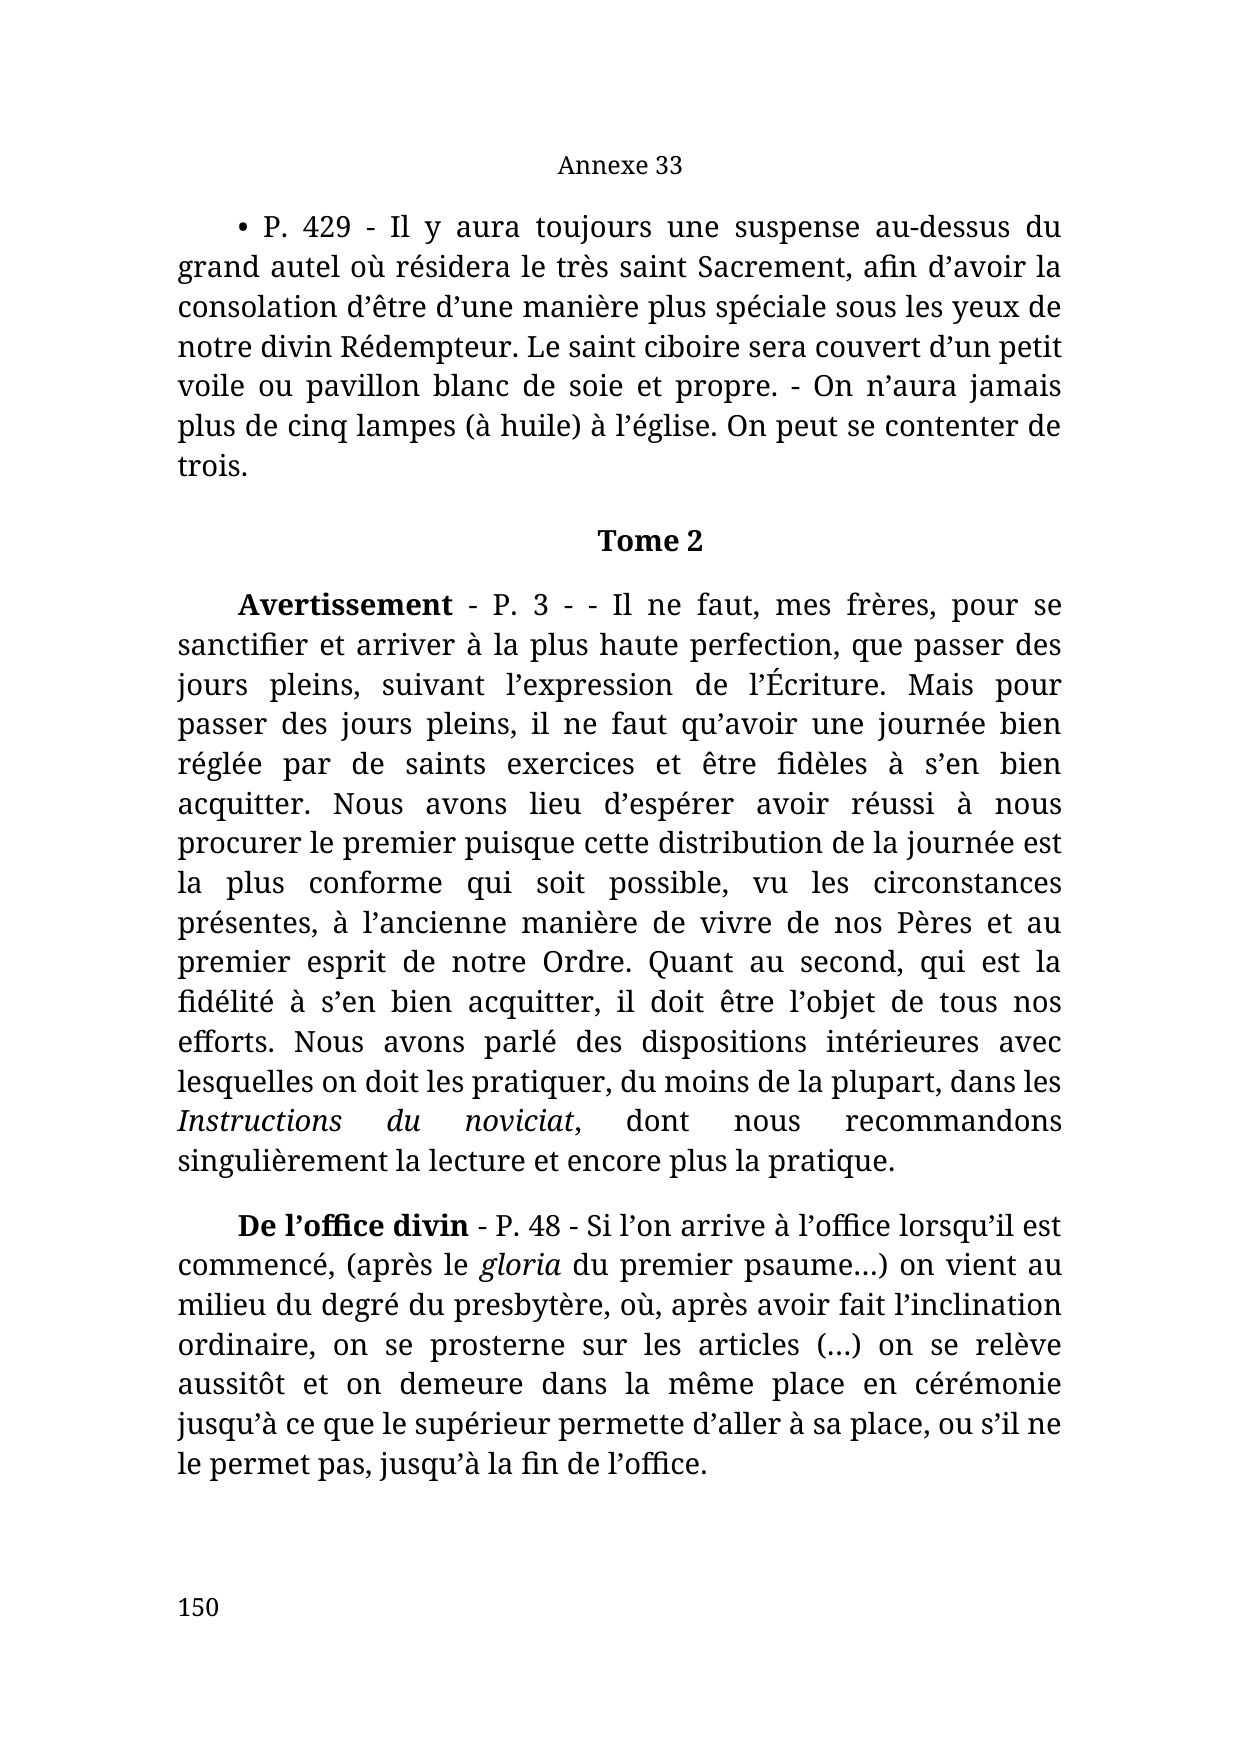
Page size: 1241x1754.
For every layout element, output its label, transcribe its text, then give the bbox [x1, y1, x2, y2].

text De l’office divin - P. 48 - Si l’on arrive à l’office lorsqu’il est commencé, (après le gloria du premier psaume…) on vient au milieu du degré du presbytère, où, après avoir fait l’inclination ordinaire, on se prosterne sur les articles (…) on se relève aussitôt et on demeure dans la même place en cérémonie jusqu’à ce que le supérieur permette d’aller à sa place, ou s’il ne le permet pas, jusqu’à la fin de l’office. [177, 1205, 1063, 1483]
text • P. 429 - Il y aura toujours une suspense au-dessus du grand autel où résidera le très saint Sacrement, afin d’avoir la consolation d’être d’une manière plus spéciale sous les yeux de notre divin Rédempteur. Le saint ciboire sera couvert d’un petit voile ou pavillon blanc de soie et propre. - On n’aura jamais plus de cinq lampes (à huile) à l’église. On peut se contenter de trois. [177, 207, 1063, 484]
text Avertissement - P. 3 - - Il ne faut, mes frères, pour se sanctifier et arriver à la plus haute perfection, que passer des jours pleins, suivant l’expression de l’Écriture. Mais pour passer des jours pleins, il ne faut qu’avoir une journée bien réglée par de saints exercices et être fidèles à s’en bien acquitter. Nous avons lieu d’espérer avoir réussi à nous procurer le premier puisque cette distribution de la journée est la plus conforme qui soit possible, vu les circonstances présentes, à l’ancienne manière de vivre de nos Pères et au premier esprit de notre Ordre. Quant au second, qui est la fidélité à s’en bien acquitter, il doit être l’objet de tous nos efforts. Nous avons parlé des dispositions intérieures avec lesquelles on doit les pratiquer, du moins de la plupart, dans les Instructions du noviciat, dont nous recommandons singulièrement la lecture et encore plus la pratique. [177, 584, 1063, 1180]
text Tome 2 [177, 509, 1063, 559]
